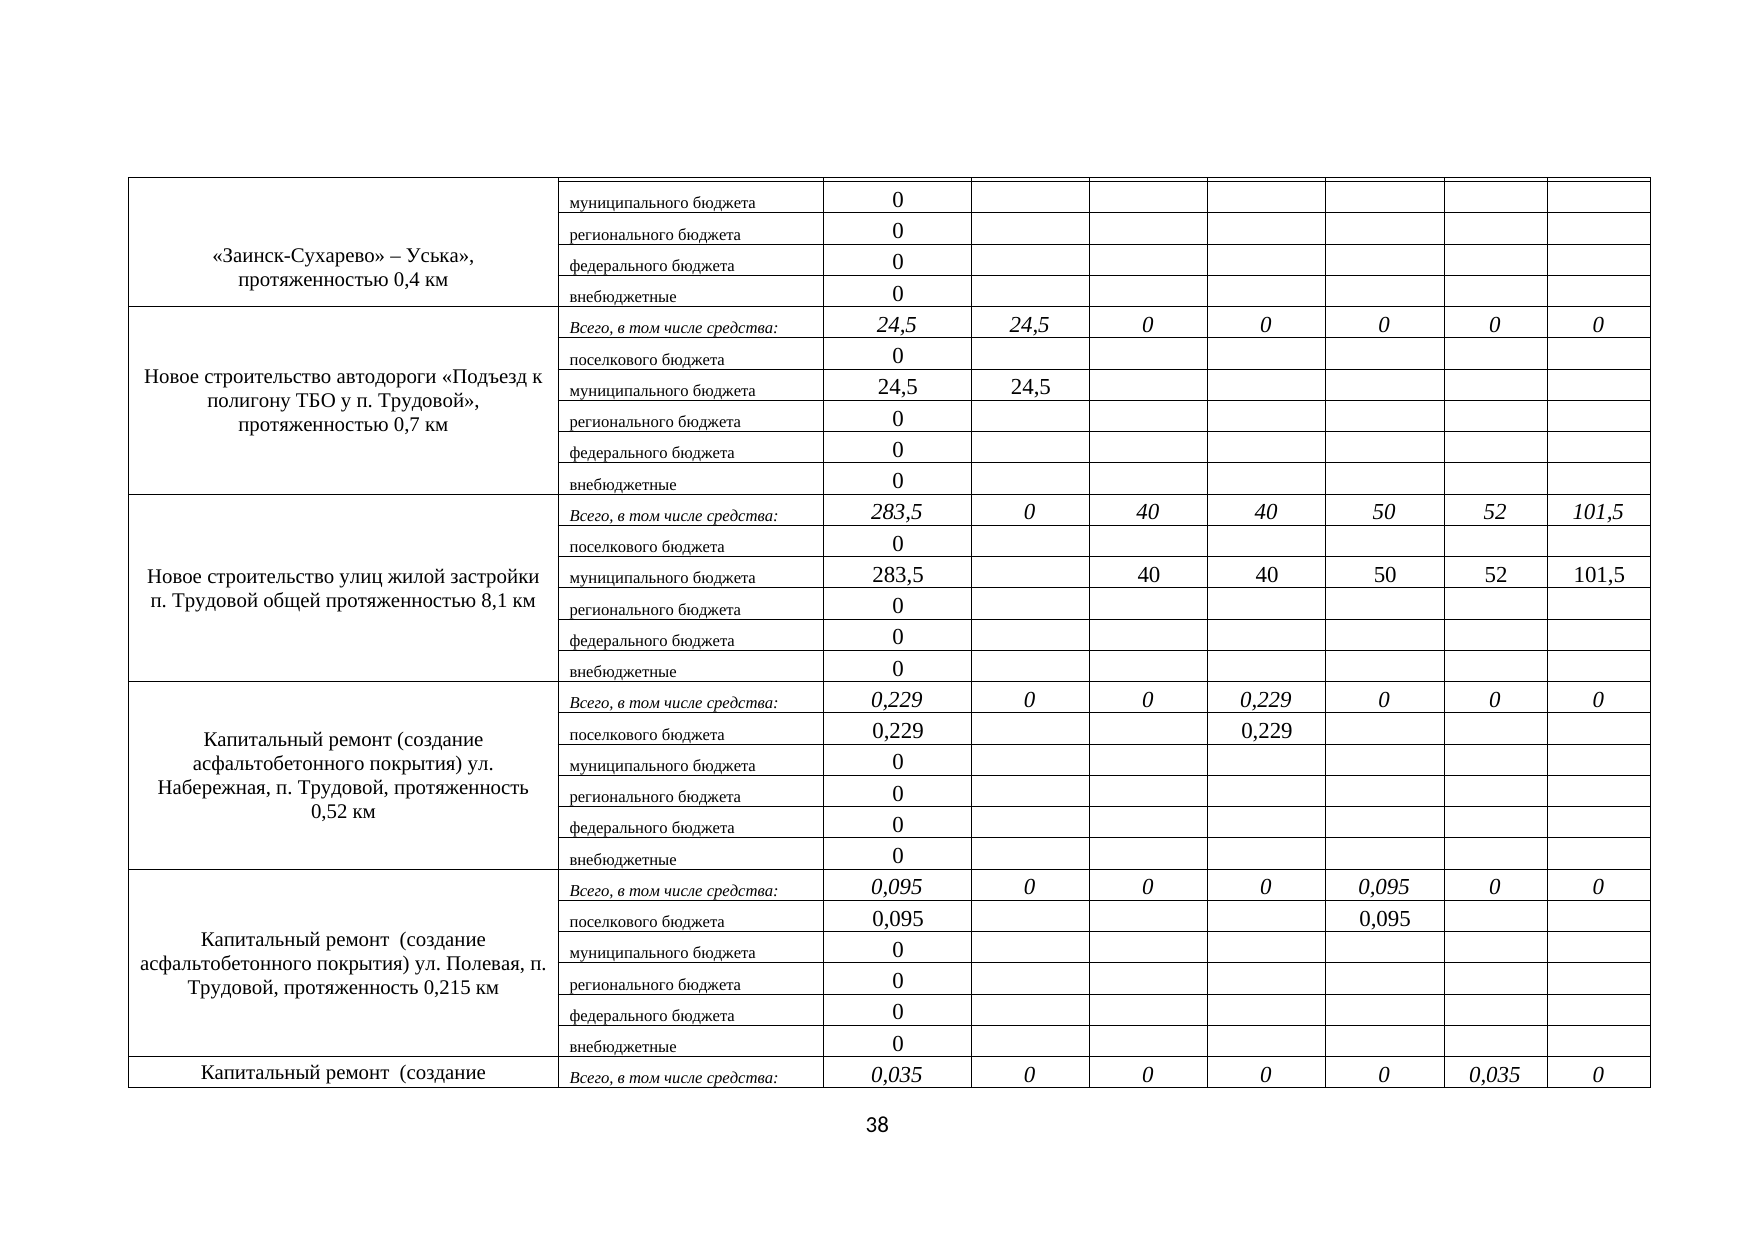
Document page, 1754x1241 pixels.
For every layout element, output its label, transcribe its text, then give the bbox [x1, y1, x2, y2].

table_cell [1548, 963, 1650, 993]
table_cell [1090, 995, 1207, 1025]
table_cell [1326, 1026, 1444, 1056]
table_cell [1548, 401, 1650, 431]
table_cell [1208, 901, 1325, 931]
table_cell [1326, 245, 1444, 275]
table_cell 0 [824, 963, 971, 993]
table_cell [1090, 245, 1207, 275]
table_cell [1548, 1026, 1650, 1056]
table_cell [1445, 776, 1547, 806]
table_cell 0 [824, 432, 971, 462]
table_cell 0 [824, 338, 971, 368]
table_cell [1548, 182, 1650, 212]
table_cell [1208, 776, 1325, 806]
table_cell [972, 838, 1089, 868]
table_cell [972, 338, 1089, 368]
table_cell [1548, 995, 1650, 1025]
table_cell 0 [824, 651, 971, 681]
table_cell [1326, 651, 1444, 681]
table_cell 0 [824, 838, 971, 868]
table_cell [1445, 745, 1547, 775]
table_cell 0 [824, 401, 971, 431]
table_cell [1445, 901, 1547, 931]
table_cell Капитальный ремонт (создание асфальтобетонного покрытия) ул. Набережная, п. Трудовой, протяженность 0,52 км [129, 682, 558, 868]
table_cell [1208, 401, 1325, 431]
table_cell [1548, 245, 1650, 275]
table_cell [1445, 838, 1547, 868]
table_cell муниципального бюджета [559, 557, 823, 587]
table_cell Новое строительство автодороги «Подъезд к полигону ТБО у п. Трудовой», протяженностью 0,7 км [129, 307, 558, 493]
table_cell [1326, 213, 1444, 243]
table_cell [1445, 401, 1547, 431]
table_cell 24,5 [972, 307, 1089, 337]
table_cell [1090, 526, 1207, 556]
table_cell регионального бюджета [559, 588, 823, 618]
table_cell [1326, 463, 1444, 493]
table_cell регионального бюджета [559, 776, 823, 806]
table_cell 0,035 [1445, 1057, 1547, 1087]
table_cell [1548, 276, 1650, 306]
table_cell [972, 401, 1089, 431]
table_cell [1090, 182, 1207, 212]
table_cell 0 [1326, 307, 1444, 337]
table_cell [1208, 182, 1325, 212]
table_cell [1208, 370, 1325, 400]
table_cell [1548, 932, 1650, 962]
table_cell внебюджетные [559, 1026, 823, 1056]
table_cell [1445, 463, 1547, 493]
table_cell [972, 432, 1089, 462]
table_cell поселкового бюджета [559, 713, 823, 743]
table_cell [972, 713, 1089, 743]
table_cell [972, 932, 1089, 962]
table_cell [1090, 338, 1207, 368]
table_cell внебюджетные [559, 276, 823, 306]
table_cell [972, 776, 1089, 806]
table_cell [1326, 838, 1444, 868]
table_cell 0 [824, 776, 971, 806]
table_cell [1208, 745, 1325, 775]
table_cell 0,095 [1326, 901, 1444, 931]
table_cell [1548, 745, 1650, 775]
table_cell [1208, 588, 1325, 618]
table_cell [1326, 526, 1444, 556]
table_cell 0,035 [824, 1057, 971, 1087]
table_cell 0 [824, 463, 971, 493]
table_cell федерального бюджета [559, 807, 823, 837]
table_cell [1208, 1026, 1325, 1056]
table_cell [972, 213, 1089, 243]
table_cell муниципального бюджета [559, 370, 823, 400]
table_cell Новое строительство улиц жилой застройки п. Трудовой общей протяженностью 8,1 км [129, 495, 558, 681]
table_cell 40 [1208, 495, 1325, 525]
table_cell внебюджетные [559, 838, 823, 868]
table_cell 24,5 [972, 370, 1089, 400]
table_cell [1090, 776, 1207, 806]
table_cell [1326, 432, 1444, 462]
table_cell 0 [1090, 870, 1207, 900]
table_cell 0 [1548, 307, 1650, 337]
table_cell [1548, 651, 1650, 681]
table_cell [1445, 807, 1547, 837]
table_cell 0 [1548, 682, 1650, 712]
table_cell 101,5 [1548, 557, 1650, 587]
table_cell [1326, 713, 1444, 743]
table_cell [1208, 245, 1325, 275]
table_cell Всего, в том числе средства: [559, 870, 823, 900]
table_cell 0 [972, 870, 1089, 900]
table_cell 0 [972, 1057, 1089, 1087]
table_cell [1445, 932, 1547, 962]
table_cell 0 [824, 526, 971, 556]
table_cell 50 [1326, 495, 1444, 525]
table_cell [1208, 807, 1325, 837]
table_cell внебюджетные [559, 651, 823, 681]
table_cell поселкового бюджета [559, 526, 823, 556]
table_cell [1445, 713, 1547, 743]
table_cell [972, 557, 1089, 587]
table_cell федерального бюджета [559, 995, 823, 1025]
table_cell [1090, 713, 1207, 743]
table_cell [972, 901, 1089, 931]
table_cell 0,229 [1208, 682, 1325, 712]
table_cell федерального бюджета [559, 432, 823, 462]
table_cell 283,5 [824, 495, 971, 525]
table_cell [972, 745, 1089, 775]
table_cell 0,229 [824, 682, 971, 712]
table_cell Всего, в том числе средства: [559, 495, 823, 525]
table_cell [1208, 276, 1325, 306]
table_cell [1090, 620, 1207, 650]
table_cell 0 [824, 745, 971, 775]
table_cell [1090, 838, 1207, 868]
table_cell 283,5 [824, 557, 971, 587]
table_cell 40 [1090, 557, 1207, 587]
table_cell [1548, 901, 1650, 931]
table_cell [1548, 776, 1650, 806]
table_cell [1445, 620, 1547, 650]
table_cell 0 [1445, 682, 1547, 712]
table_cell 0 [824, 213, 971, 243]
table_cell [972, 463, 1089, 493]
table_cell [1445, 651, 1547, 681]
table_cell [972, 807, 1089, 837]
table_cell 0 [824, 1026, 971, 1056]
table_cell [1090, 745, 1207, 775]
table_cell 0 [1445, 307, 1547, 337]
table_cell 0 [1208, 1057, 1325, 1087]
table_cell 52 [1445, 495, 1547, 525]
table_cell [972, 651, 1089, 681]
table_cell [972, 526, 1089, 556]
table_cell федерального бюджета [559, 245, 823, 275]
table_cell [972, 245, 1089, 275]
table_cell [1445, 588, 1547, 618]
table_cell [972, 588, 1089, 618]
table_cell [1090, 932, 1207, 962]
table_cell Всего, в том числе средства: [559, 682, 823, 712]
table_cell 52 [1445, 557, 1547, 587]
table_cell [1548, 432, 1650, 462]
table_cell федерального бюджета [559, 620, 823, 650]
table_cell [972, 276, 1089, 306]
table_cell [1445, 432, 1547, 462]
table_cell [972, 963, 1089, 993]
table_cell 0 [1445, 870, 1547, 900]
table_cell [1326, 588, 1444, 618]
table_cell [1326, 745, 1444, 775]
table_cell [1208, 932, 1325, 962]
table_cell 0,095 [824, 901, 971, 931]
table_cell [1326, 932, 1444, 962]
table_cell 0 [824, 245, 971, 275]
table_cell [1548, 588, 1650, 618]
table_cell [1445, 182, 1547, 212]
table_cell [1090, 651, 1207, 681]
table_cell 0 [972, 495, 1089, 525]
table_cell 24,5 [824, 307, 971, 337]
table_cell 0 [824, 588, 971, 618]
table_cell [1208, 432, 1325, 462]
table_cell 0 [1548, 1057, 1650, 1087]
table_cell [1445, 213, 1547, 243]
table_cell [1326, 401, 1444, 431]
table_cell 24,5 [824, 370, 971, 400]
table_cell 0 [1090, 682, 1207, 712]
table_cell поселкового бюджета [559, 338, 823, 368]
table_cell [1090, 807, 1207, 837]
table_cell [1445, 276, 1547, 306]
table_cell [1326, 182, 1444, 212]
table_cell [1090, 463, 1207, 493]
table_cell 0 [1208, 307, 1325, 337]
table_cell [1548, 338, 1650, 368]
table_cell [1208, 963, 1325, 993]
table_cell 0,229 [1208, 713, 1325, 743]
table_cell [1445, 338, 1547, 368]
table_cell [1445, 245, 1547, 275]
table_cell [1445, 1026, 1547, 1056]
table_cell [1208, 338, 1325, 368]
table_cell [1326, 995, 1444, 1025]
table_cell [972, 182, 1089, 212]
table_cell 40 [1208, 557, 1325, 587]
table_cell внебюджетные [559, 463, 823, 493]
table_cell [1208, 213, 1325, 243]
table_cell [1090, 1026, 1207, 1056]
table_cell [1445, 995, 1547, 1025]
table_cell [1326, 963, 1444, 993]
table_cell 0 [824, 620, 971, 650]
table_cell Капитальный ремонт (создание асфальтобетонного покрытия) ул. Полевая, п. Трудовой, протяженность 0,215 км [129, 870, 558, 1056]
table_cell [1548, 370, 1650, 400]
table_cell [1445, 370, 1547, 400]
table_cell 40 [1090, 495, 1207, 525]
table_cell [1208, 995, 1325, 1025]
table_cell 0 [824, 276, 971, 306]
table_cell муниципального бюджета [559, 932, 823, 962]
table_cell [1326, 807, 1444, 837]
table_cell [1445, 963, 1547, 993]
table_cell 0 [824, 807, 971, 837]
table_cell регионального бюджета [559, 213, 823, 243]
table_cell муниципального бюджета [559, 182, 823, 212]
table_cell [1445, 526, 1547, 556]
table_cell [1090, 370, 1207, 400]
table_cell регионального бюджета [559, 401, 823, 431]
table_cell [972, 1026, 1089, 1056]
table_cell [1208, 838, 1325, 868]
table_cell [1090, 588, 1207, 618]
table_cell 0 [1326, 1057, 1444, 1087]
table_cell Всего, в том числе средства: [559, 307, 823, 337]
table_cell [1208, 463, 1325, 493]
table_cell [1326, 620, 1444, 650]
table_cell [129, 1057, 558, 1087]
table_cell 50 [1326, 557, 1444, 587]
table_cell 0,095 [1326, 870, 1444, 900]
table_cell [1548, 213, 1650, 243]
table_cell [1090, 213, 1207, 243]
table_cell [1090, 432, 1207, 462]
table_cell [1090, 963, 1207, 993]
table_cell муниципального бюджета [559, 745, 823, 775]
table_cell поселкового бюджета [559, 901, 823, 931]
table_cell Всего, в том числе средства: [559, 1057, 823, 1087]
table_cell [1090, 401, 1207, 431]
table_cell [1326, 338, 1444, 368]
table_cell [1090, 276, 1207, 306]
table_cell 0 [824, 182, 971, 212]
table_cell 0,095 [824, 870, 971, 900]
table_cell [1090, 901, 1207, 931]
table_cell [1548, 713, 1650, 743]
table_cell [1208, 651, 1325, 681]
table_cell 0 [824, 932, 971, 962]
table_cell [1208, 526, 1325, 556]
table_cell [1208, 620, 1325, 650]
table_cell [1326, 276, 1444, 306]
table_cell [972, 995, 1089, 1025]
table_cell 0 [1090, 1057, 1207, 1087]
table_cell 0 [1090, 307, 1207, 337]
table_cell 0 [1208, 870, 1325, 900]
table_cell 0 [824, 995, 971, 1025]
table_cell [1548, 526, 1650, 556]
table_cell [1326, 370, 1444, 400]
table_cell 0,229 [824, 713, 971, 743]
table_cell 0 [1326, 682, 1444, 712]
table_cell 0 [972, 682, 1089, 712]
table_cell [1548, 463, 1650, 493]
table_cell 101,5 [1548, 495, 1650, 525]
table_cell регионального бюджета [559, 963, 823, 993]
table_cell 0 [1548, 870, 1650, 900]
table_cell [1548, 838, 1650, 868]
table_cell [1326, 776, 1444, 806]
table_cell [972, 620, 1089, 650]
table_cell [1548, 620, 1650, 650]
table_cell [1548, 807, 1650, 837]
